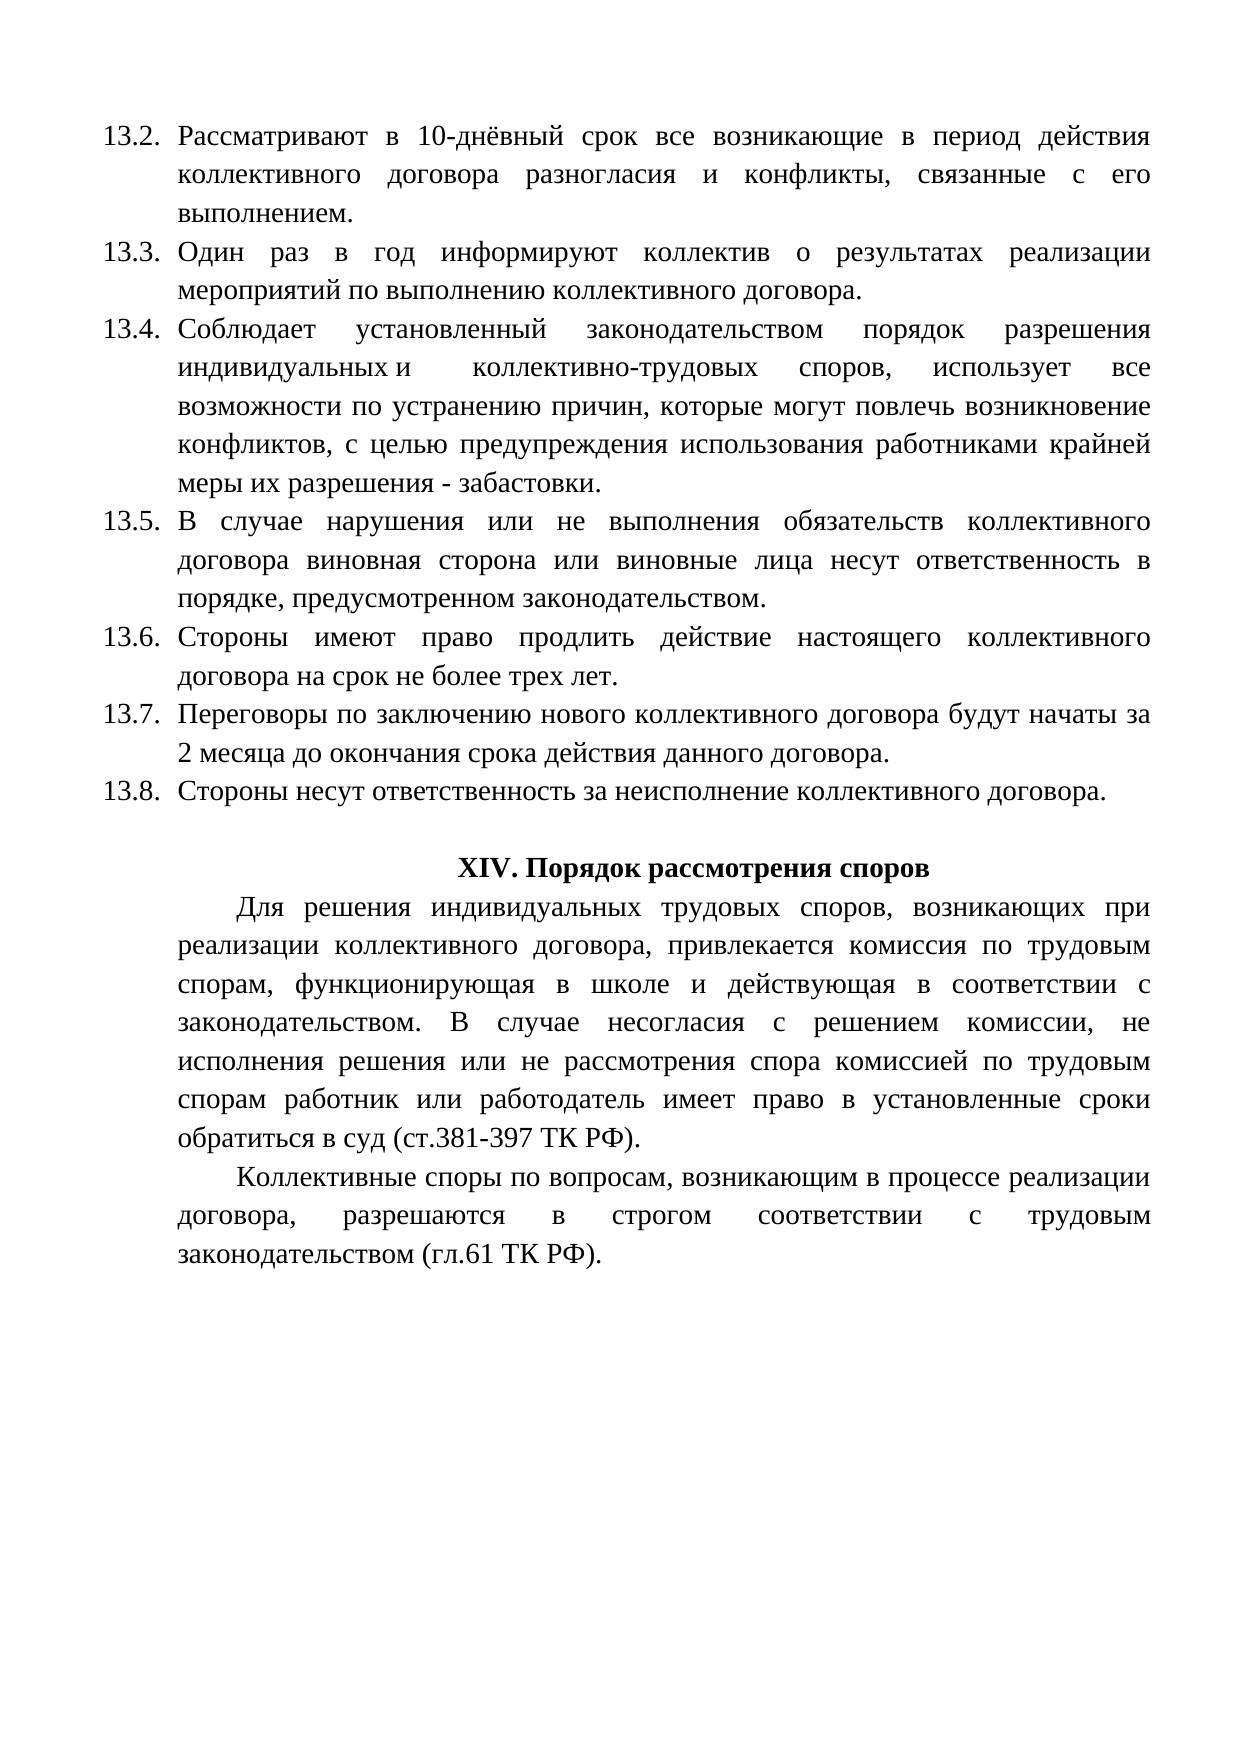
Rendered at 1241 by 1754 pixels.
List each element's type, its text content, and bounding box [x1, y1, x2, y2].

list Соблюдает установленный законодательством порядок разрешения индивидуальных и коллективно-трудовых споров, использует все возможности по устранению причин, которые могут повлечь возникновение конфликтов, с целью предупреждения использования работниками крайней меры их разрешения - забастовки. [102, 311, 1152, 498]
list Стороны несут ответственность за неисполнение коллективного договора. [102, 773, 1152, 807]
list Стороны имеют право продлить действие настоящего коллективного договора на срок не более трех лет. [102, 619, 1152, 691]
text Для решения индивидуальных трудовых споров, возникающих при реализации коллективного договора, привлекается комиссия по трудовым спорам, функционирующая в школе и действующая в соответствии с законодательством. В случае несогласия с решением комиссии, не исполнения решения или не рассмотрения спора комиссией по трудовым спорам работник или работодатель имеет право в установленные сроки обратиться в суд (ст.381-397 ТК РФ). [177, 889, 1152, 1154]
list Один раз в год информируют коллектив о результатах реализации мероприятий по выполнению коллективного договора. [102, 234, 1152, 306]
text Коллективные споры по вопросам, возникающим в процессе реализации договора, разрешаются в строгом соответствии с трудовым законодательством (гл.61 ТК РФ). [177, 1159, 1152, 1269]
list Рассматривают в 10-днёвный срок все возникающие в период действия коллективного договора разногласия и конфликты, связанные с его выполнением. [102, 118, 1152, 229]
text XIV. Порядок рассмотрения споров [177, 850, 1152, 884]
list Переговоры по заключению нового коллективного договора будут начаты за 2 месяца до окончания срока действия данного договора. [102, 696, 1152, 768]
list В случае нарушения или не выполнения обязательств коллективного договора виновная сторона или виновные лица несут ответственность в порядке, предусмотренном законодательством. [102, 503, 1152, 614]
